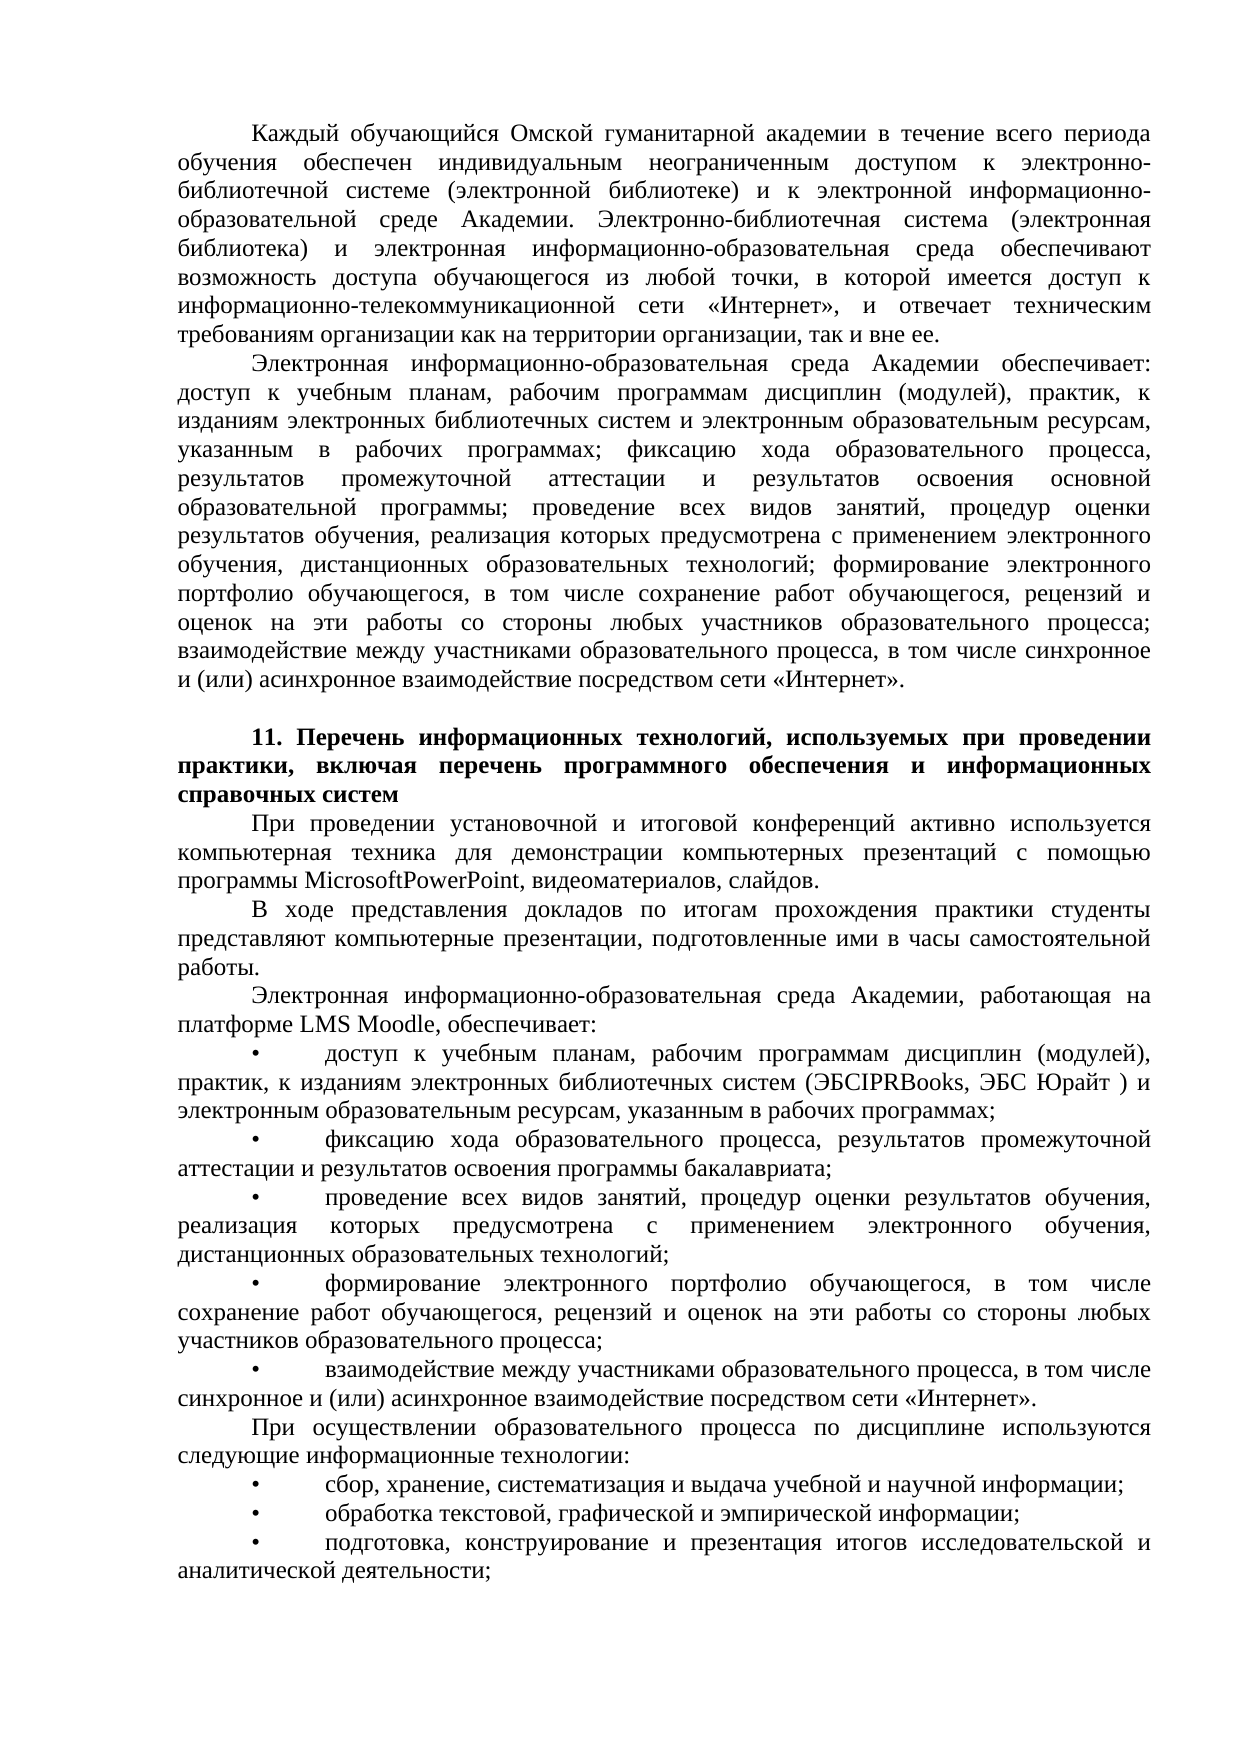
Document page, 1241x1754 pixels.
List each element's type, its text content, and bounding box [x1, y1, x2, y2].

text Электронная информационно-образовательная среда Академии обеспечивает: доступ к учебным планам, рабочим программам дисциплин (модулей), практик, к изданиям электронных библиотечных систем и электронным образовательным ресурсам, указанным в рабочих программах; фиксацию хода образовательного процесса, результатов промежуточной аттестации и результатов освоения основной образовательной программы; проведение всех видов занятий, процедур оценки результатов обучения, реализация которых предусмотрена с применением электронного обучения, дистанционных образовательных технологий; формирование электронного портфолио обучающегося, в том числе сохранение работ обучающегося, рецензий и оценок на эти работы со стороны любых участников образовательного процесса; взаимодействие между участниками образовательного процесса, в том числе синхронное и (или) асинхронное взаимодействие посредством сети «Интернет». [177, 348, 1152, 693]
text • сбор, хранение, систематизация и выдача учебной и научной информации; [177, 1469, 1152, 1498]
text В ходе представления докладов по итогам прохождения практики студенты представляют компьютерные презентации, подготовленные ими в часы самостоятельной работы. [177, 894, 1152, 981]
text • фиксацию хода образовательного процесса, результатов промежуточной аттестации и результатов освоения программы бакалавриата; [177, 1124, 1152, 1182]
text • обработка текстовой, графической и эмпирической информации; [177, 1498, 1152, 1527]
text • формирование электронного портфолио обучающегося, в том числе сохранение работ обучающегося, рецензий и оценок на эти работы со стороны любых участников образовательного процесса; [177, 1268, 1152, 1354]
text • взаимодействие между участниками образовательного процесса, в том числе синхронное и (или) асинхронное взаимодействие посредством сети «Интернет». [177, 1354, 1152, 1412]
text • доступ к учебным планам, рабочим программам дисциплин (модулей), практик, к изданиям электронных библиотечных систем (ЭБСIPRBooks, ЭБС Юрайт ) и электронным образовательным ресурсам, указанным в рабочих программах; [177, 1038, 1152, 1124]
text При проведении установочной и итоговой конференций активно используется компьютерная техника для демонстрации компьютерных презентаций с помощью программы MicrosoftPowerPoint, видеоматериалов, слайдов. [177, 808, 1152, 894]
text Каждый обучающийся Омской гуманитарной академии в течение всего периода обучения обеспечен индивидуальным неограниченным доступом к электронно-библиотечной системе (электронной библиотеке) и к электронной информационно-образовательной среде Академии. Электронно-библиотечная система (электронная библиотека) и электронная информационно-образовательная среда обеспечивают возможность доступа обучающегося из любой точки, в которой имеется доступ к информационно-телекоммуникационной сети «Интернет», и отвечает техническим требованиям организации как на территории организации, так и вне ее. [177, 118, 1152, 348]
text Электронная информационно-образовательная среда Академии, работающая на платформе LMS Moodle, обеспечивает: [177, 981, 1152, 1038]
text При осуществлении образовательного процесса по дисциплине используются следующие информационные технологии: [177, 1412, 1152, 1469]
text 11. Перечень информационных технологий, используемых при проведении практики, включая перечень программного обеспечения и информационных справочных систем [177, 722, 1152, 808]
text • проведение всех видов занятий, процедур оценки результатов обучения, реализация которых предусмотрена с применением электронного обучения, дистанционных образовательных технологий; [177, 1182, 1152, 1268]
text • подготовка, конструирование и презентация итогов исследовательской и аналитической деятельности; [177, 1527, 1152, 1584]
